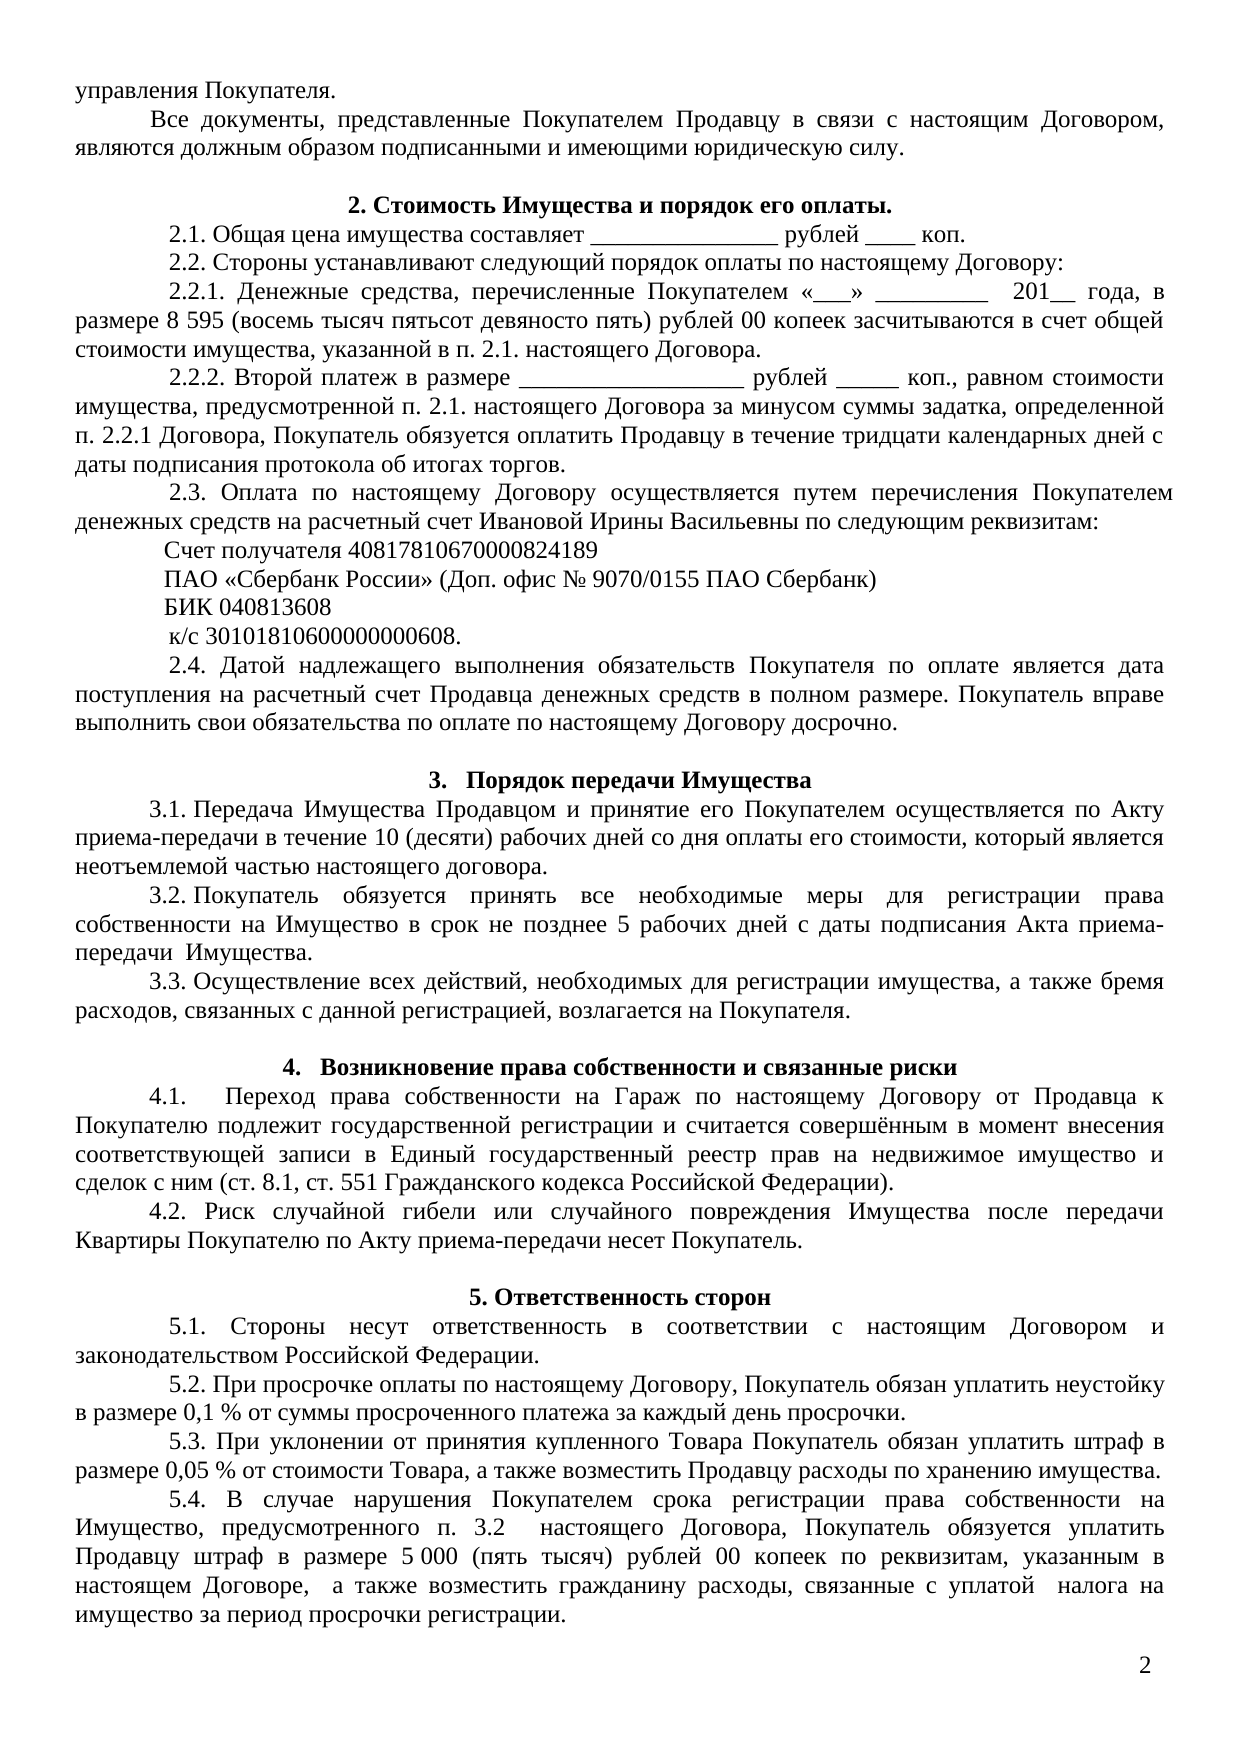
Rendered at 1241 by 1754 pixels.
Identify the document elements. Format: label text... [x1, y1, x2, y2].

list Покупатель обязуется принять все необходимые меры для регистрации права собственности на Имущество в срок не позднее 5 рабочих дней с даты подписания Акта приема-передачи Имущества. [75, 880, 1165, 966]
text 2.1. Общая цена имущества составляет _______________ рублей ____ коп. [75, 219, 1165, 247]
text 2.4. Датой надлежащего выполнения обязательств Покупателя по оплате является дата поступления на расчетный счет Продавца денежных средств в полном размере. Покупатель вправе выполнить свои обязательства по оплате по настоящему Договору досрочно. [75, 650, 1165, 736]
text 2.2.1. Денежные средства, перечисленные Покупателем «___» _________ 201__ года, в размере 8 595 (восемь тысяч пятьсот девяносто пять) рублей 00 копеек засчитываются в счет общей стоимости имущества, указанной в п. 2.1. настоящего Договора. [75, 276, 1165, 362]
text 2.3. Оплата по настоящему Договору осуществляется путем перечисления Покупателем денежных средств на расчетный счет Ивановой Ирины Васильевны по следующим реквизитам: [75, 477, 1174, 535]
list Осуществление всех действий, необходимых для регистрации имущества, а также бремя расходов, связанных с данной регистрацией, возлагается на Покупателя. [75, 966, 1165, 1024]
text Счет получателя 40817810670000824189 [75, 535, 1174, 564]
text 5. Ответственность сторон [75, 1282, 1165, 1311]
text 5.2. При просрочке оплаты по настоящему Договору, Покупатель обязан уплатить неустойку в размере 0,1 % от суммы просроченного платежа за каждый день просрочки. [75, 1369, 1166, 1426]
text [75, 75, 1165, 104]
text 2.2.2. Второй платеж в размере __________________ рублей _____ коп., равном стоимости имущества, предусмотренной п. 2.1. настоящего Договора за минусом суммы задатка, определенной п. 2.2.1 Договора, Покупатель обязуется оплатить Продавцу в течение тридцати календарных дней с даты подписания протокола об итогах торгов. [75, 362, 1165, 477]
text к/с 30101810600000000608. [75, 621, 1165, 650]
list Возникновение права собственности и связанные риски [75, 1052, 1165, 1081]
text 4.2. Риск случайной гибели или случайного повреждения Имущества после передачи Квартиры Покупателю по Акту приема-передачи несет Покупатель. [75, 1196, 1165, 1254]
text 5.3. При уклонении от принятия купленного Товара Покупатель обязан уплатить штраф в размере 0,05 % от стоимости Товара, а также возместить Продавцу расходы по хранению имущества. [75, 1426, 1166, 1484]
list Передача Имущества Продавцом и принятие его Покупателем осуществляется по Акту приема-передачи в течение 10 (десяти) рабочих дней со дня оплаты его стоимости, который является неотъемлемой частью настоящего договора. [75, 794, 1165, 880]
text 5.4. В случае нарушения Покупателем срока регистрации права собственности на Имущество, предусмотренного п. 3.2 настоящего Договора, Покупатель обязуется уплатить Продавцу штраф в размере 5 000 (пять тысяч) рублей 00 копеек по реквизитам, указанным в настоящем Договоре, а также возместить гражданину расходы, связанные с уплатой налога на имущество за период просрочки регистрации. [75, 1484, 1166, 1627]
list Переход права собственности на Гараж по настоящему Договору от Продавца к Покупателю подлежит государственной регистрации и считается совершённым в момент внесения соответствующей записи в Единый государственный реестр прав на недвижимое имущество и сделок с ним (ст. 8.1, ст. 551 Гражданского кодекса Российской Федерации). [75, 1081, 1165, 1196]
text ПАО «Сбербанк России» (Доп. офис № 9070/0155 ПАО Сбербанк) [75, 564, 1174, 592]
list Порядок передачи Имущества [75, 765, 1165, 794]
text 5.1. Стороны несут ответственность в соответствии с настоящим Договором и законодательством Российской Федерации. [75, 1311, 1166, 1369]
text 2.2. Стороны устанавливают следующий порядок оплаты по настоящему Договору: [75, 247, 1165, 276]
text БИК 040813608 [75, 592, 1174, 621]
text 2. Стоимость Имущества и порядок его оплаты. [75, 190, 1165, 219]
text Все документы, представленные Покупателем Продавцу в связи с настоящим Договором, являются должным образом подписанными и имеющими юридическую силу. [75, 104, 1165, 161]
